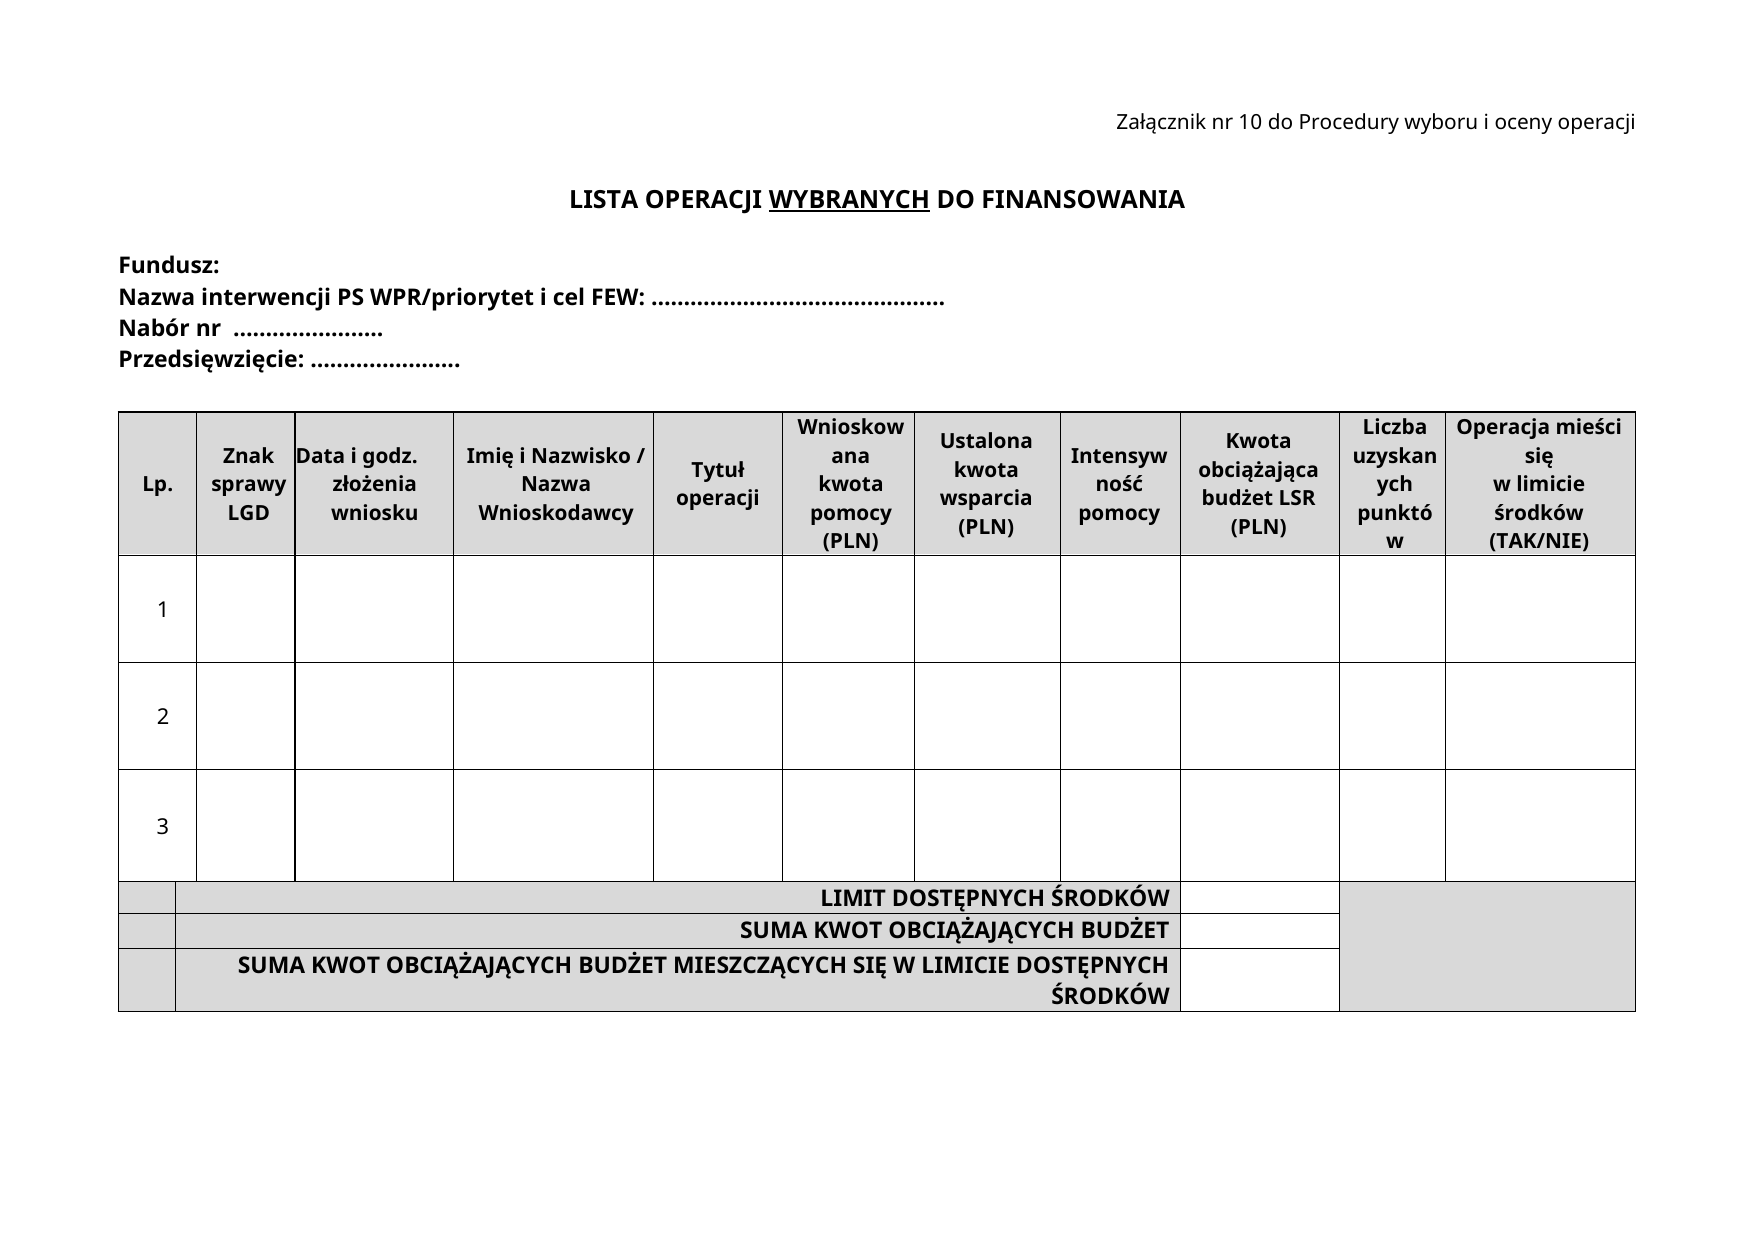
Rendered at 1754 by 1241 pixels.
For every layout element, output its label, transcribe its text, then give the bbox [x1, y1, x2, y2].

table_cell 2 [119, 663, 196, 769]
table_cell [654, 556, 782, 662]
table_cell [1340, 663, 1445, 769]
table_cell [783, 556, 914, 662]
table_cell [1340, 770, 1445, 881]
table_cell [1446, 663, 1635, 769]
table_cell [1181, 556, 1339, 662]
table_header Kwota obciążająca budżet LSR (PLN) [1181, 413, 1339, 554]
table_header Liczba uzyskanych punktów [1340, 413, 1445, 554]
table_cell [1181, 949, 1339, 1011]
table_cell [654, 663, 782, 769]
table_header Operacja mieści się w limicie środków (TAK/NIE) [1446, 413, 1635, 554]
text Załącznik nr 10 do Procedury wyboru i oceny operacji [118, 107, 1636, 136]
table_header Lp. [119, 413, 196, 554]
table_header Znak sprawy LGD [197, 413, 294, 554]
text Nazwa interwencji PS WPR/priorytet i cel FEW: ……………………………………… [118, 281, 1636, 312]
table_header Tytuł operacji [654, 413, 782, 554]
table_cell [915, 663, 1060, 769]
table_cell [197, 556, 294, 662]
table_cell [915, 770, 1060, 881]
table_header Wnioskowana kwota pomocy (PLN) [783, 413, 914, 554]
table_cell [1181, 663, 1339, 769]
table_cell [1446, 556, 1635, 662]
table_header Data i godz. złożenia wniosku [296, 413, 453, 554]
table_cell SUMA KWOT OBCIĄŻAJĄCYCH BUDŻET MIESZCZĄCYCH SIĘ W LIMICIE DOSTĘPNYCH ŚRODKÓW [176, 949, 1180, 1011]
text Przedsięwzięcie: ………………….. [118, 343, 1636, 374]
table_cell [1181, 770, 1339, 881]
text Fundusz: [118, 249, 1636, 281]
table_cell [915, 556, 1060, 662]
table_cell [119, 914, 175, 948]
table_cell 3 [119, 770, 196, 881]
table_cell [454, 770, 653, 881]
table_cell 1 [119, 556, 196, 662]
text LISTA OPERACJI WYBRANYCH DO FINANSOWANIA [118, 181, 1636, 215]
table_cell [654, 770, 782, 881]
text Nabór nr ………………….. [118, 312, 1636, 343]
table_cell [783, 770, 914, 881]
table_header Imię i Nazwisko / Nazwa Wnioskodawcy [454, 413, 653, 554]
table_cell [454, 556, 653, 662]
table_cell [1181, 882, 1339, 913]
table_cell [119, 949, 175, 1011]
table_cell [783, 663, 914, 769]
table_cell [119, 882, 175, 913]
table_cell [296, 556, 453, 662]
table_cell [1181, 914, 1339, 948]
table_cell [1446, 770, 1635, 881]
table_cell [1061, 556, 1180, 662]
table_header Ustalona kwota wsparcia (PLN) [915, 413, 1060, 554]
table_cell SUMA KWOT OBCIĄŻAJĄCYCH BUDŻET [176, 914, 1180, 948]
table_cell [296, 663, 453, 769]
table_cell [1061, 663, 1180, 769]
table_cell [454, 663, 653, 769]
table_cell [1061, 770, 1180, 881]
table_cell [1340, 882, 1635, 1011]
table_cell [197, 663, 294, 769]
table_header Intensywność pomocy [1061, 413, 1180, 554]
table_cell LIMIT DOSTĘPNYCH ŚRODKÓW [176, 882, 1180, 913]
table_cell [197, 770, 294, 881]
table_cell [1340, 556, 1445, 662]
table_cell [296, 770, 453, 881]
